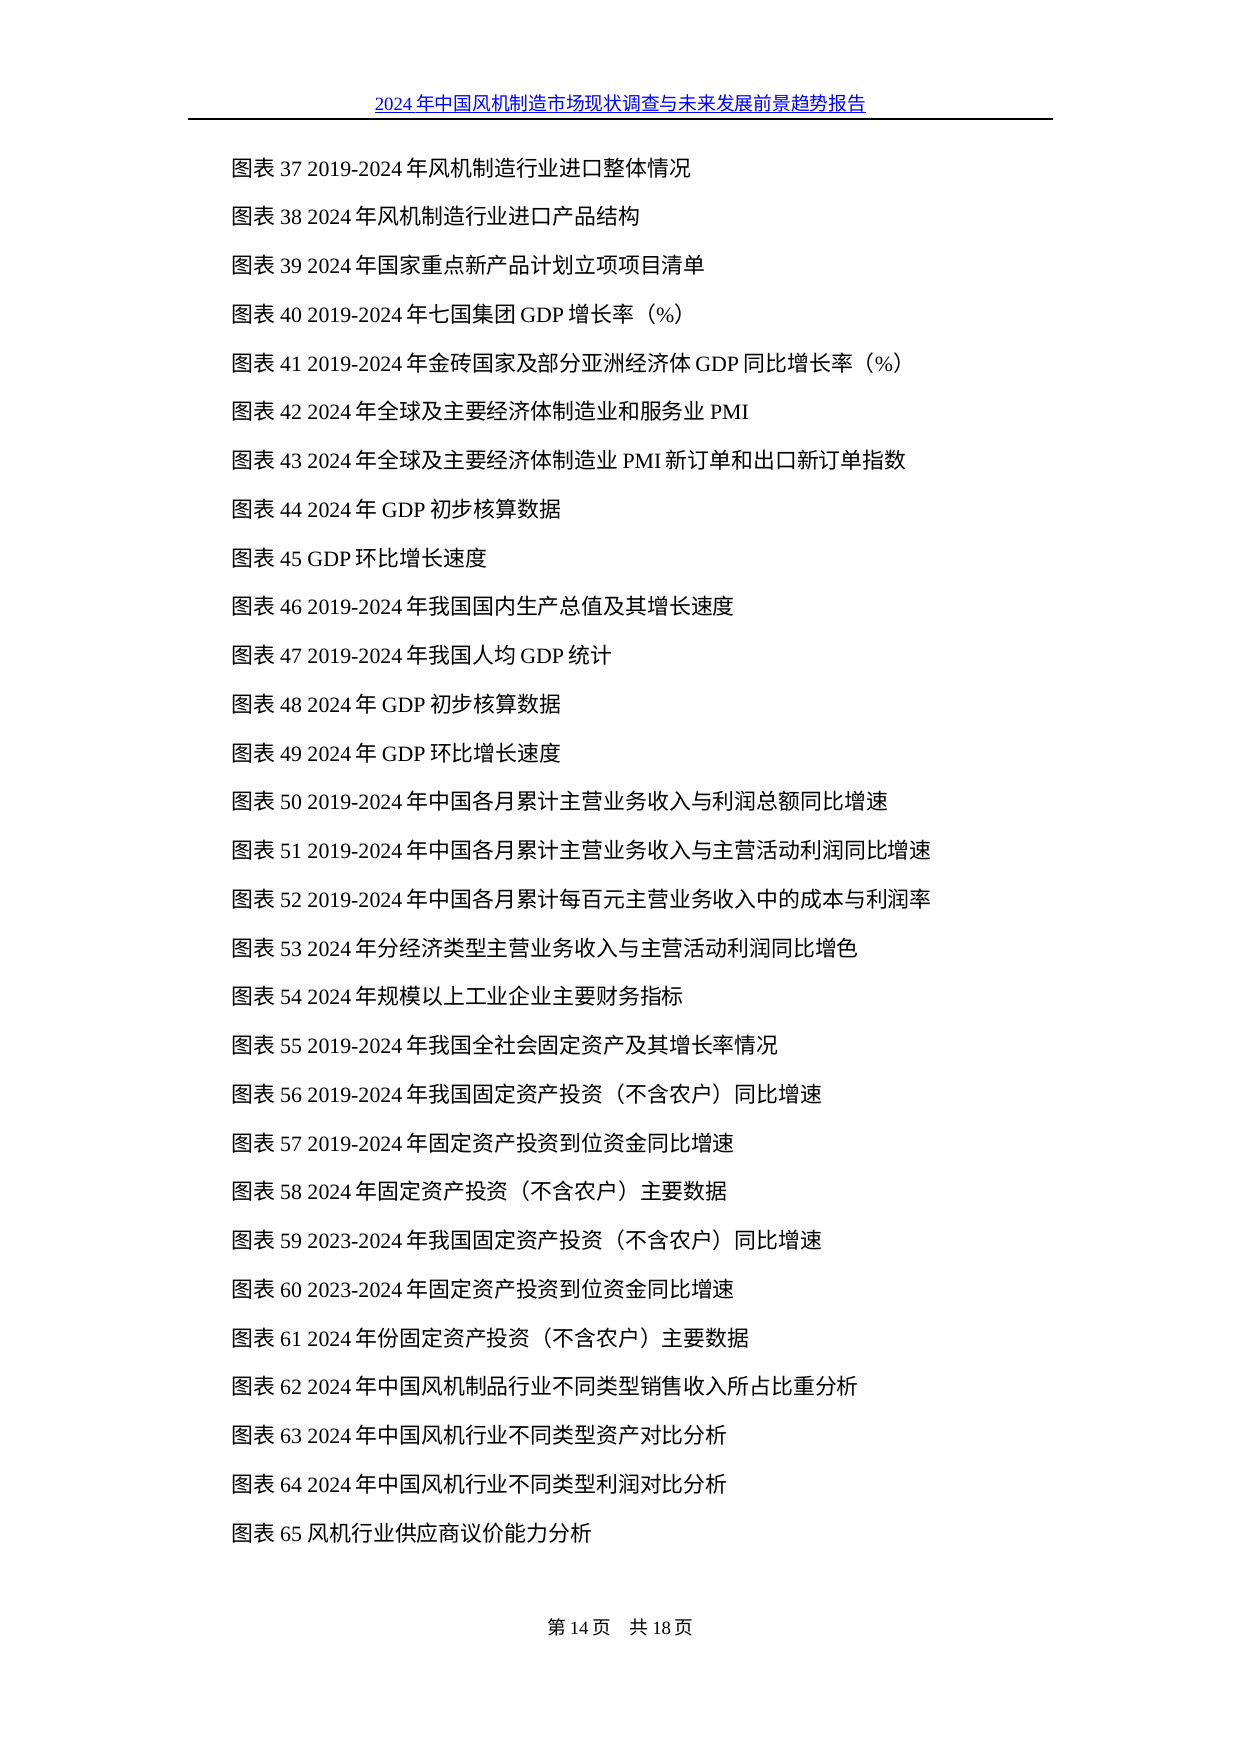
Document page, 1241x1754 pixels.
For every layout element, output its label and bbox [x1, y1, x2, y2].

text [187, 150, 1053, 1548]
